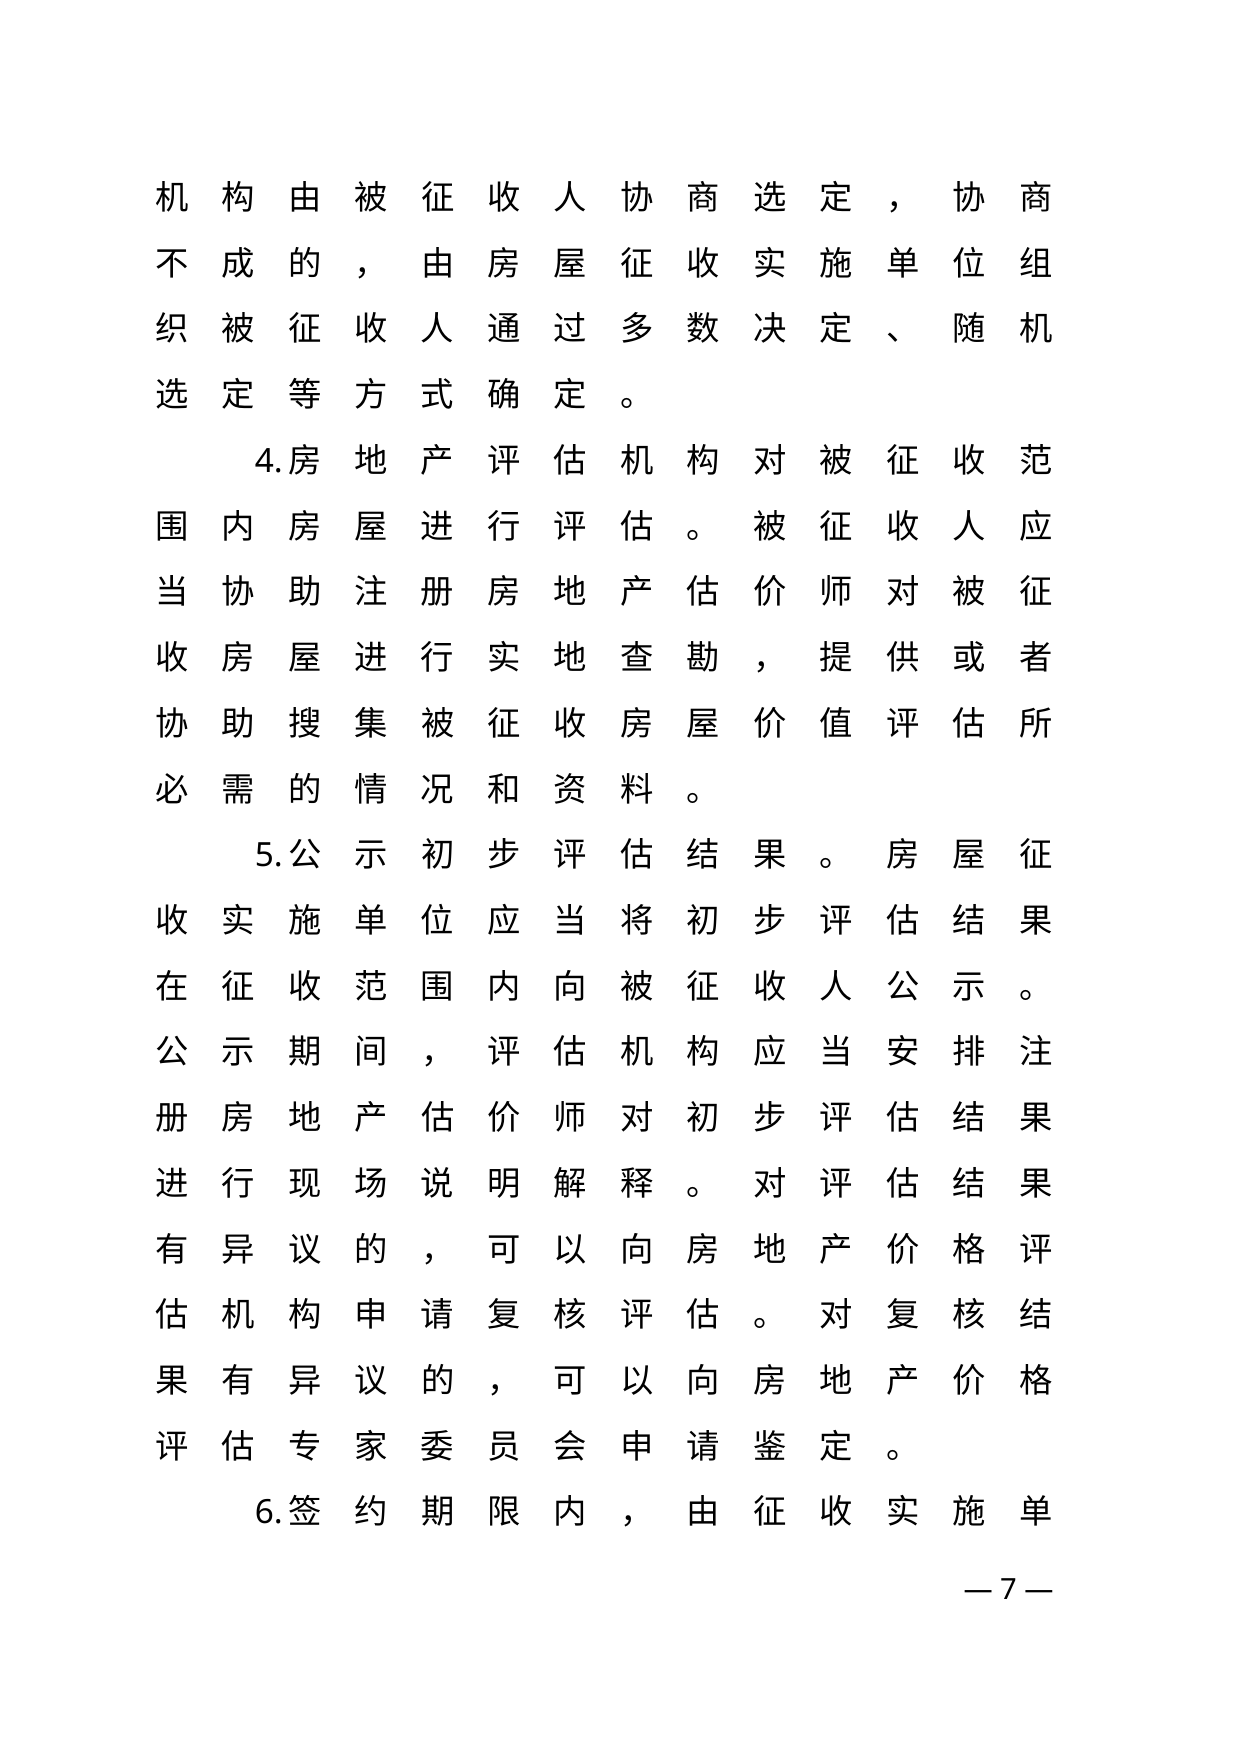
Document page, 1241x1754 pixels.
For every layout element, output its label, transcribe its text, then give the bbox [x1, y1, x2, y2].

text 5.公示初步评估结果。房屋征收实施单位应当将初步评估结果在征收范围内向被征收人公示。公示期间，评估机构应当安排注册房地产估价师对初步评估结果进行现场说明解释。对评估结果有异议的，可以向房地产价格评估机构申请复核评估。对复核结果有异议的，可以向房地产价格评估专家委员会申请鉴定。 [155, 819, 1085, 1477]
text 4.房地产评估机构对被征收范围内房屋进行评估。被征收人应当协助注册房地产估价师对被征收房屋进行实地查勘，提供或者协助搜集被征收房屋价值评估所必需的情况和资料。 [155, 425, 1085, 819]
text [155, 162, 1085, 425]
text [155, 1477, 1085, 1542]
